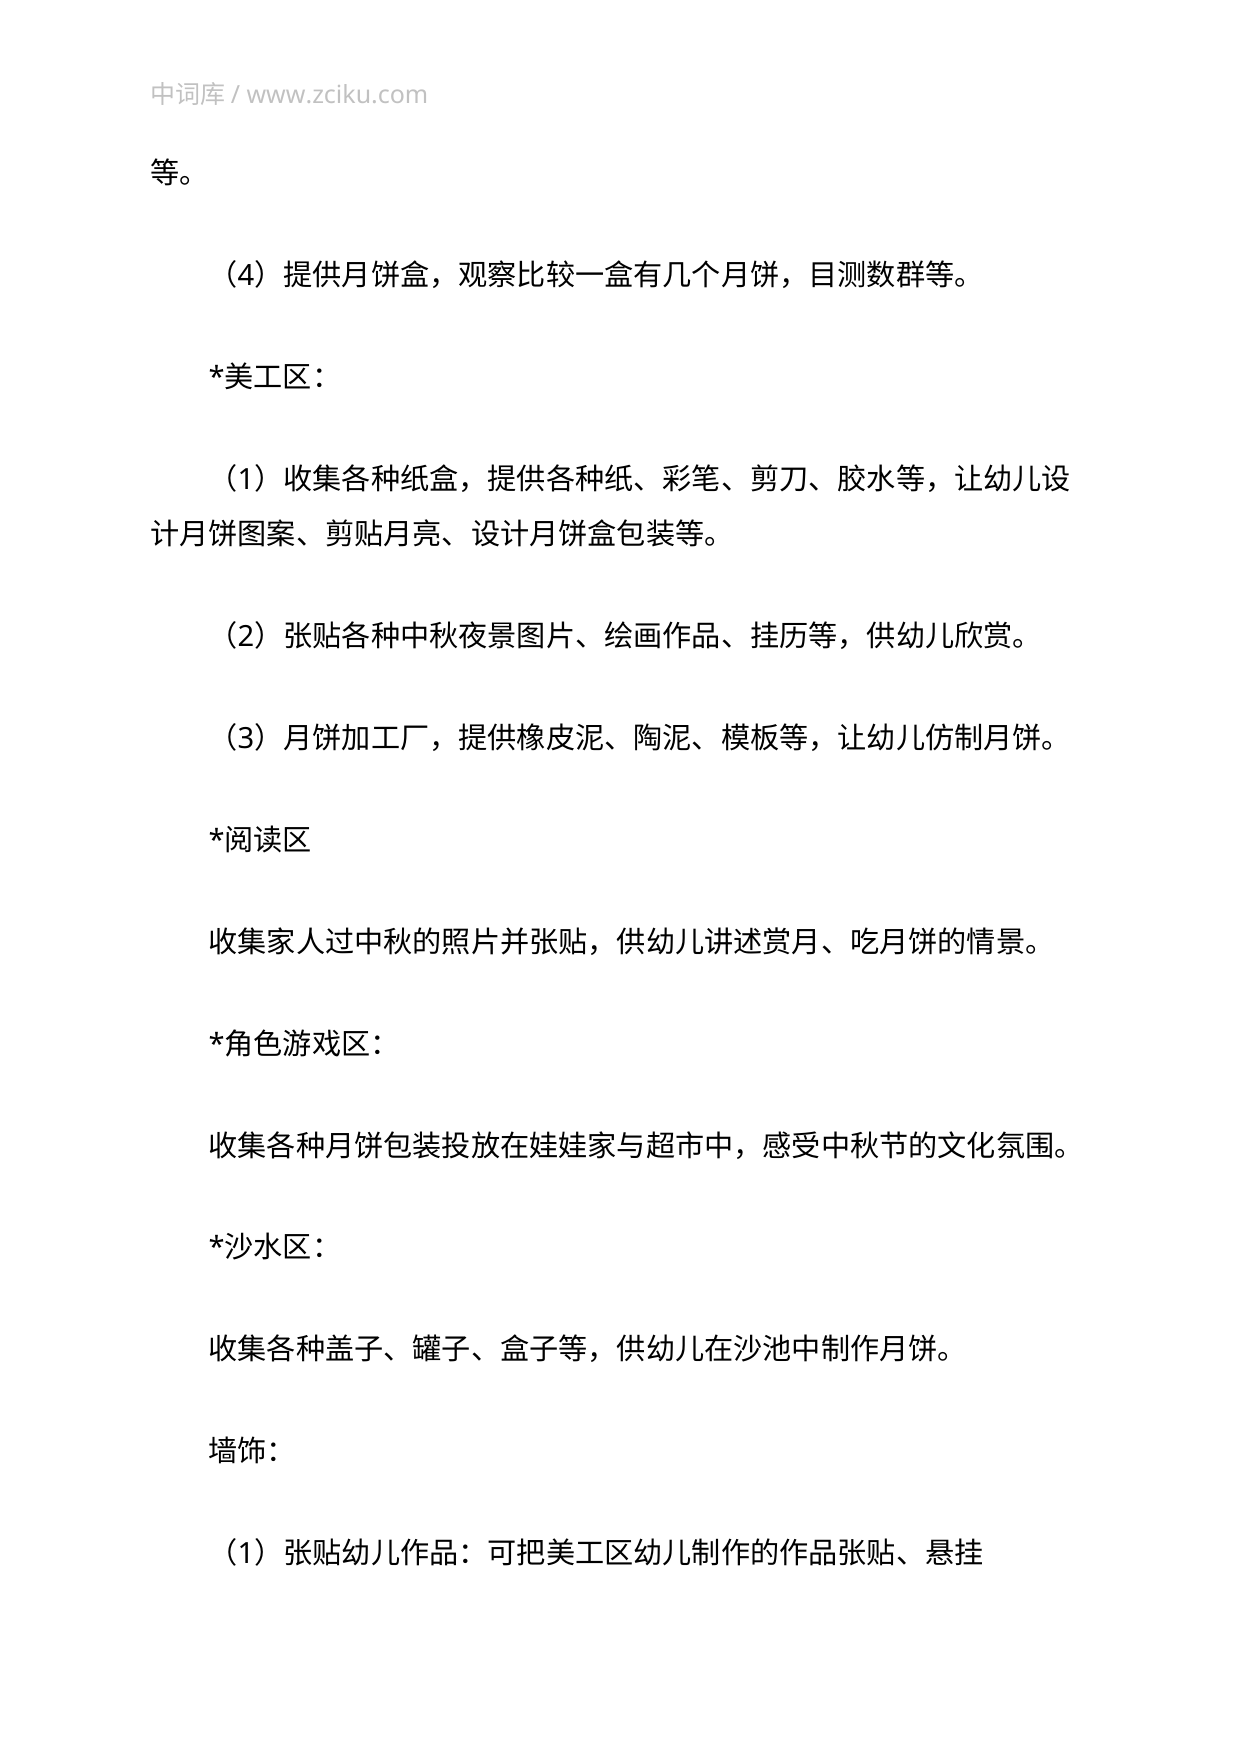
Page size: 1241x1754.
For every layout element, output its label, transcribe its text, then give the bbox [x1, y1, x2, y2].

text （1）张贴幼儿作品：可把美工区幼儿制作的作品张贴、悬挂 [150, 1529, 1090, 1572]
text （3）月饼加工厂，提供橡皮泥、陶泥、模板等，让幼儿仿制月饼。 [150, 714, 1090, 757]
text 收集各种月饼包装投放在娃娃家与超市中，感受中秋节的文化氛围。 [150, 1122, 1090, 1164]
text 收集家人过中秋的照片并张贴，供幼儿讲述赏月、吃月饼的情景。 [150, 918, 1090, 961]
text （4）提供月饼盒，观察比较一盒有几个月饼，目测数群等。 [150, 252, 1090, 294]
text *美工区： [150, 354, 1090, 396]
text 收集各种盖子、罐子、盒子等，供幼儿在沙池中制作月饼。 [150, 1326, 1090, 1368]
text （1）收集各种纸盒，提供各种纸、彩笔、剪刀、胶水等，让幼儿设计月饼图案、剪贴月亮、设计月饼盒包装等。 [150, 456, 1090, 553]
text *阅读区 [150, 816, 1090, 859]
text *角色游戏区： [150, 1020, 1090, 1063]
text 墙饰： [150, 1428, 1090, 1470]
text （2）张贴各种中秋夜景图片、绘画作品、挂历等，供幼儿欣赏。 [150, 612, 1090, 655]
text *沙水区： [150, 1224, 1090, 1266]
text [150, 150, 1090, 192]
